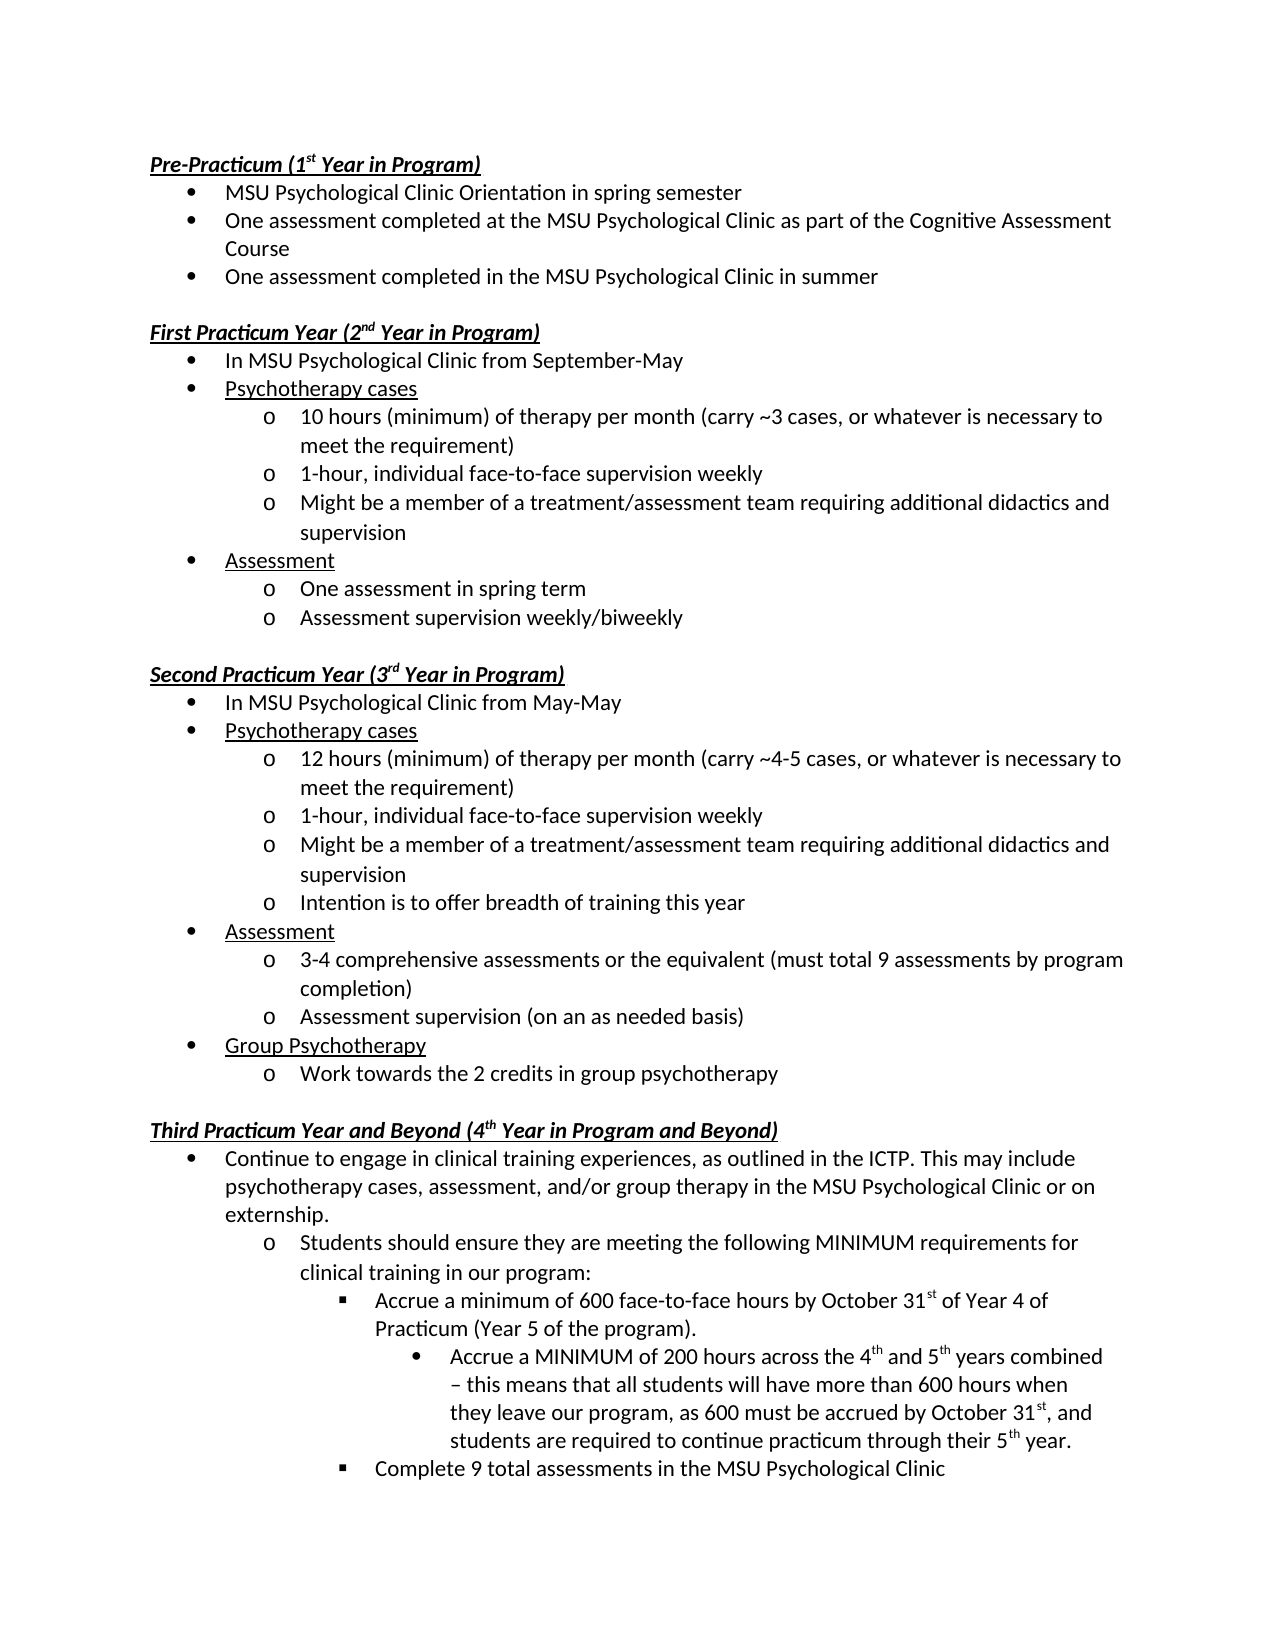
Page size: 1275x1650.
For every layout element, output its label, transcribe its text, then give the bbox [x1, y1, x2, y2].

list Assessment [187, 917, 1125, 945]
list Accrue a MINIMUM of 200 hours across the 4th and 5th years combined – this means that all students will have more than 600 hours when they leave our program, as 600 must be accrued by October 31st, and students are required to continue practicum through their 5th year. [412, 1342, 1111, 1454]
list Work towards the 2 credits in group psychotherapy [262, 1059, 1125, 1088]
list Complete 9 total assessments in the MSU Psychological Clinic [337, 1454, 1125, 1482]
list 3-4 comprehensive assessments or the equivalent (must total 9 assessments by program completion) [262, 945, 1125, 1002]
list One assessment in spring term [262, 574, 1125, 603]
list 12 hours (minimum) of therapy per month (carry ~4-5 cases, or whatever is necessary to meet the requirement) [262, 744, 1125, 801]
subtitle Pre-Practicum (1st Year in Program) [150, 150, 635, 178]
subtitle Second Practicum Year (3rd Year in Program) [150, 660, 1125, 688]
list In MSU Psychological Clinic from May-May [187, 688, 1125, 716]
list Might be a member of a treatment/assessment team requiring additional didactics and supervision [262, 831, 1125, 888]
subtitle First Practicum Year (2nd Year in Program) [150, 318, 1125, 346]
list Students should ensure they are meeting the following MINIMUM requirements for clinical training in our program: [262, 1228, 1125, 1286]
list 1-hour, individual face-to-face supervision weekly [262, 459, 1125, 488]
list In MSU Psychological Clinic from September-May [187, 346, 1125, 374]
list 1-hour, individual face-to-face supervision weekly [262, 801, 1125, 831]
list Psychotherapy cases [187, 374, 1125, 402]
list Intention is to offer breadth of training this year [262, 888, 1125, 917]
list One assessment completed at the MSU Psychological Clinic as part of the Cognitive Assessment Course [187, 206, 1125, 262]
list Assessment supervision (on an as needed basis) [262, 1002, 1125, 1031]
list 10 hours (minimum) of therapy per month (carry ~3 cases, or whatever is necessary to meet the requirement) [262, 402, 1125, 459]
list Psychotherapy cases [187, 716, 1125, 744]
list Assessment [187, 546, 1125, 574]
subtitle Third Practicum Year and Beyond (4th Year in Program and Beyond) [150, 1116, 1125, 1144]
list One assessment completed in the MSU Psychological Clinic in summer [187, 262, 1125, 290]
list Assessment supervision weekly/biweekly [262, 603, 1125, 632]
list Accrue a minimum of 600 face-to-face hours by October 31st of Year 4 of Practicum (Year 5 of the program). [337, 1286, 1125, 1342]
list Might be a member of a treatment/assessment team requiring additional didactics and supervision [262, 488, 1125, 546]
list Continue to engage in clinical training experiences, as outlined in the ICTP. This may include psychotherapy cases, assessment, and/or group therapy in the MSU Psychological Clinic or on externship. [187, 1144, 1125, 1228]
list Group Psychotherapy [187, 1031, 1125, 1059]
list MSU Psychological Clinic Orientation in spring semester [187, 178, 1125, 206]
